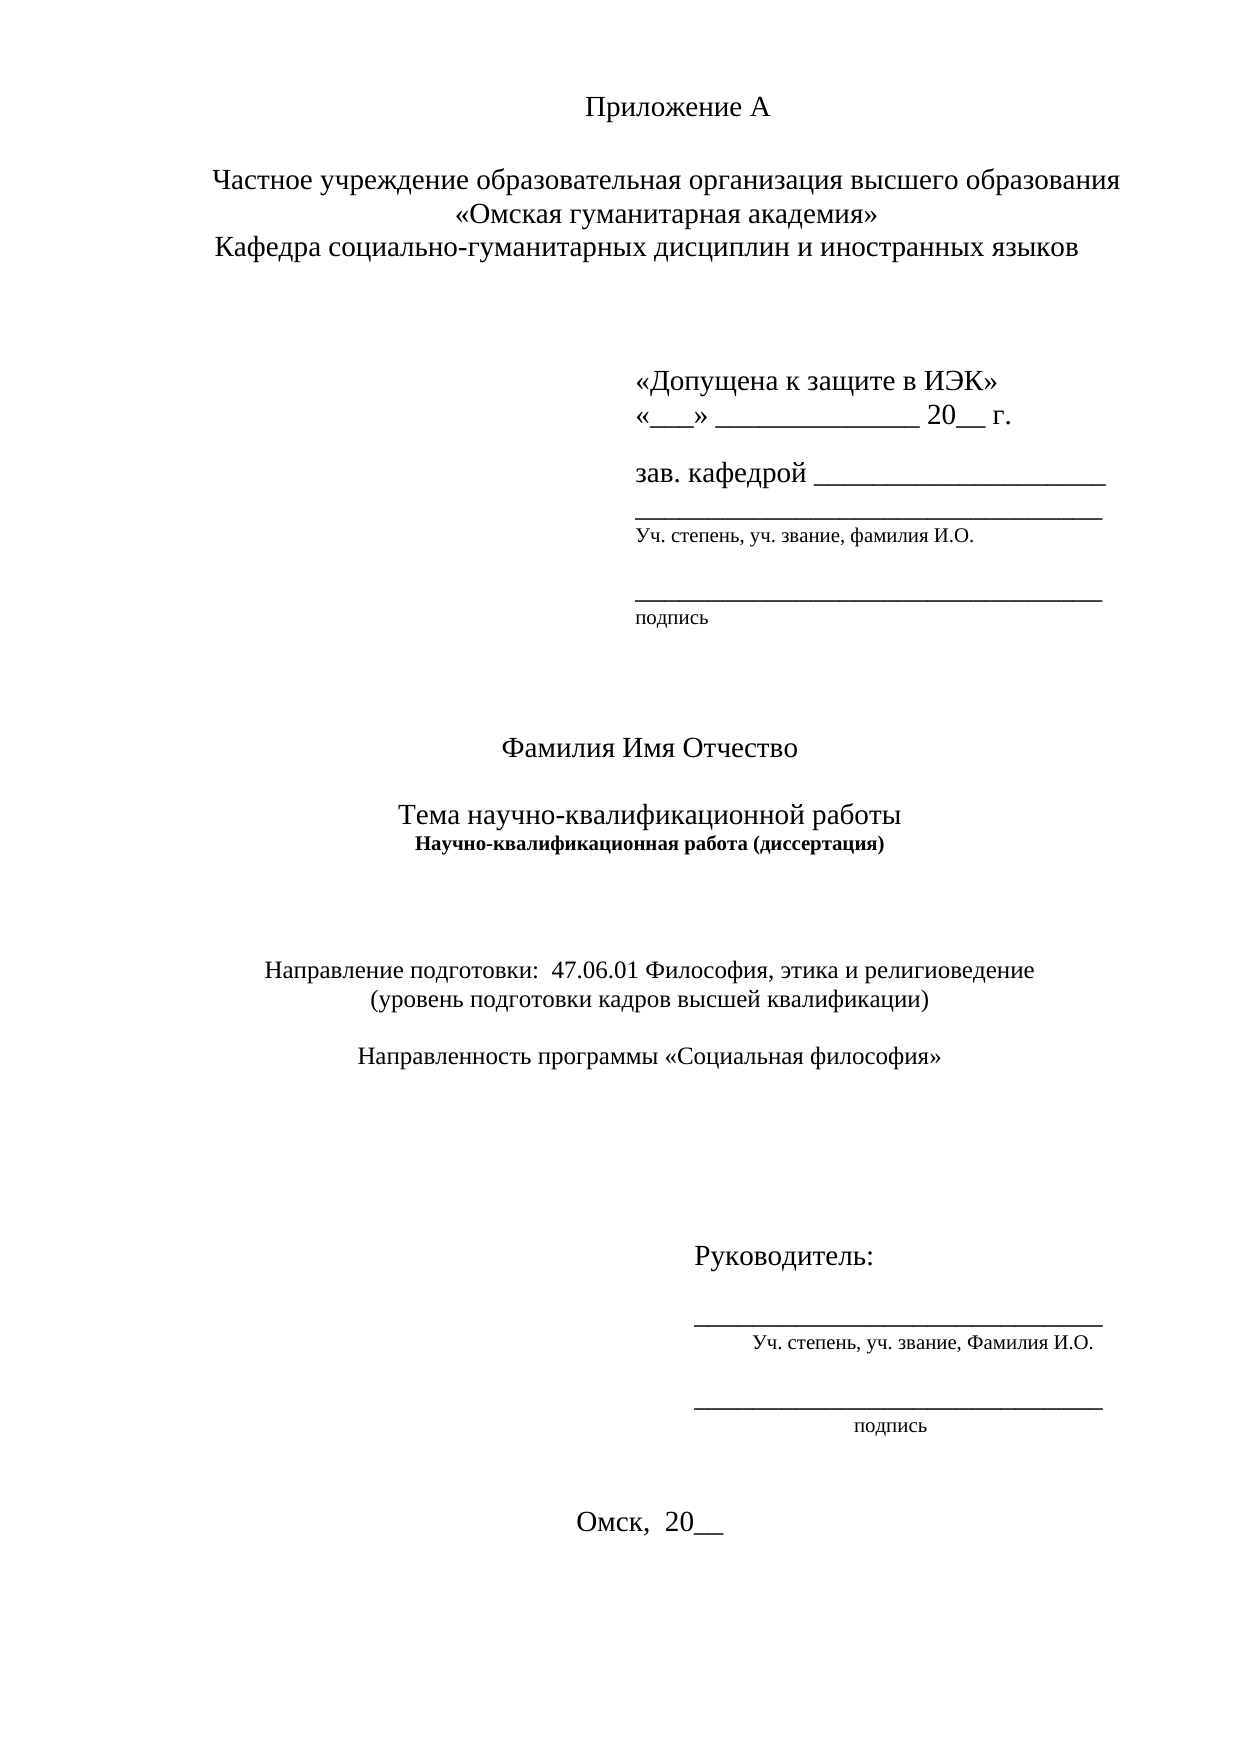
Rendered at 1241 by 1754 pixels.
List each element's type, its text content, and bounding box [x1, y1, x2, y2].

text Тема научно-квалификационной работы [148, 797, 1152, 831]
text Направление подготовки: 47.06.01 Философия, этика и религиоведение [148, 955, 1152, 984]
text ________________________________ [635, 489, 1146, 523]
text Фамилия Имя Отчество [148, 730, 1152, 763]
text Омск, 20__ [148, 1504, 1152, 1537]
text Направленность программы «Социальная философия» [148, 1041, 1152, 1070]
text ____________________________ [694, 1296, 1146, 1330]
text подпись [635, 605, 1146, 629]
table_header Частное учреждение образовательная организация высшего образования «Омская гуманитарная академия» [148, 162, 1185, 229]
text подпись [635, 1413, 1146, 1437]
text Научно-квалификационная работа (диссертация) [148, 831, 1152, 854]
text Приложение А [148, 89, 1152, 122]
text зав. кафедрой ____________________ [635, 456, 1146, 489]
text ________________________________ [635, 572, 1146, 605]
text Уч. степень, уч. звание, Фамилия И.О. [694, 1330, 1152, 1354]
text Кафедра социально-гуманитарных дисциплин и иностранных языков [148, 229, 1146, 263]
text «Допущена к защите в ИЭК» [635, 363, 1146, 397]
text Руководитель: [694, 1238, 1152, 1271]
text «___» ______________ 20__ г. [635, 397, 1146, 431]
text Уч. степень, уч. звание, фамилия И.О. [635, 523, 1152, 547]
text (уровень подготовки кадров высшей квалификации) [148, 984, 1152, 1013]
text ____________________________ [694, 1379, 1146, 1413]
